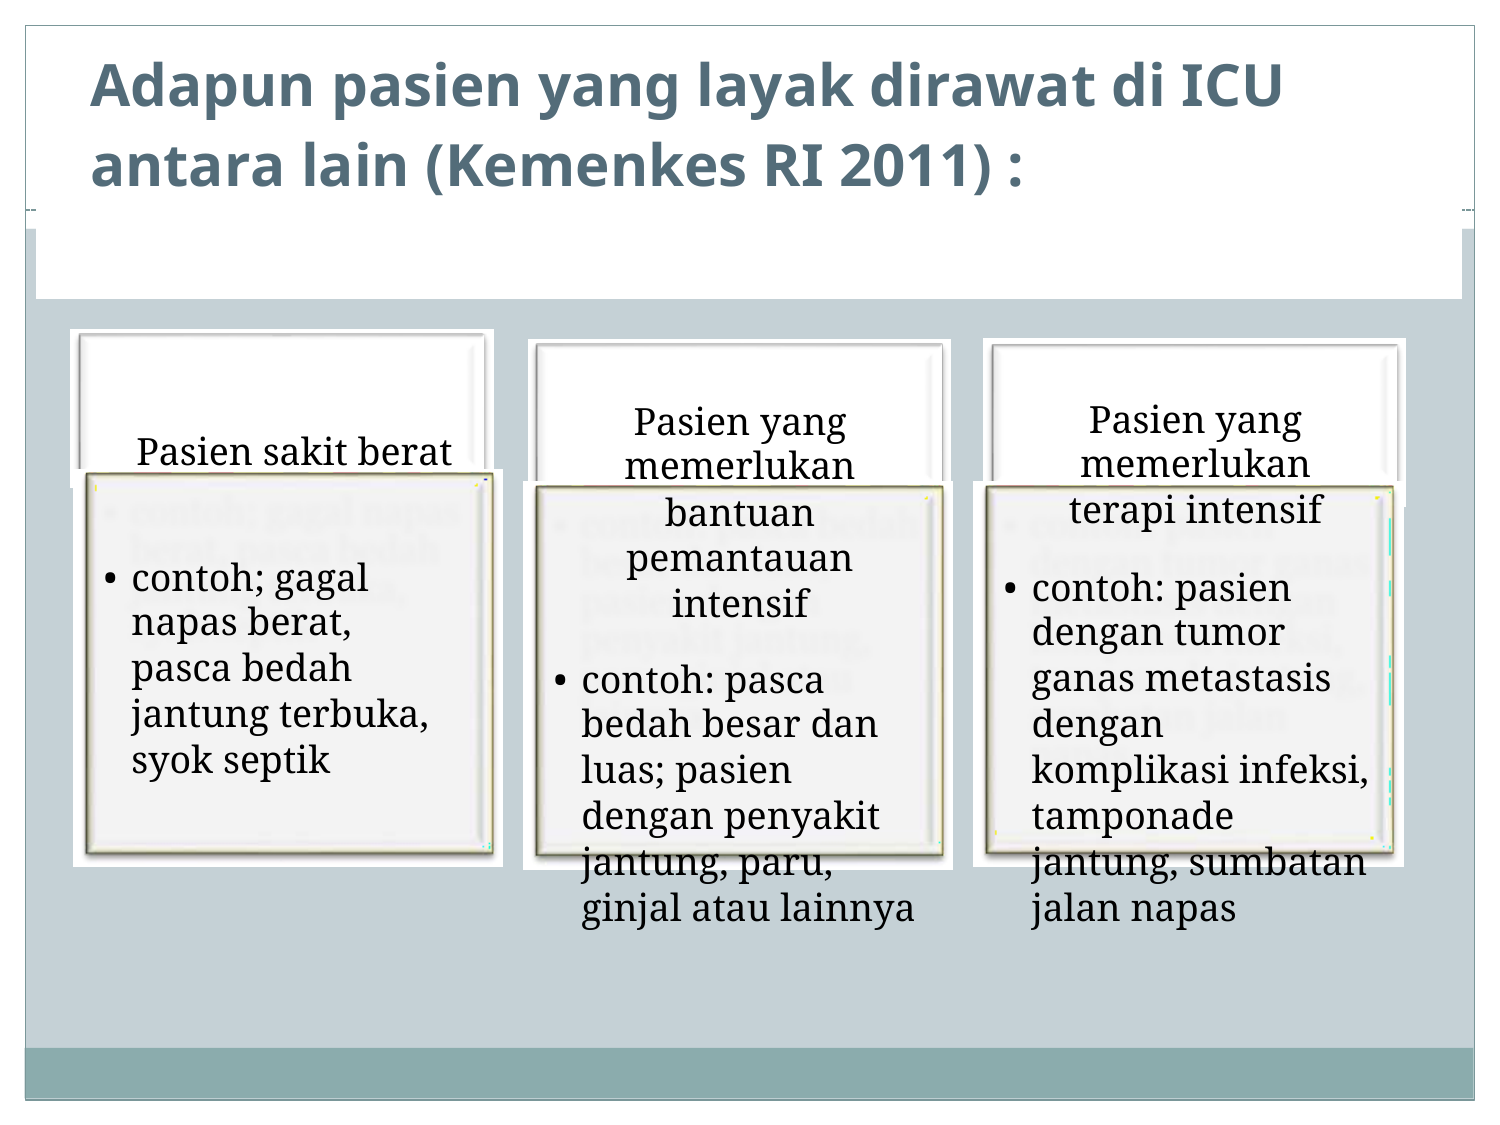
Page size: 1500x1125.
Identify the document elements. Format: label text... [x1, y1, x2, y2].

list contoh: pasien dengan tumor ganas metastasis dengan komplikasi infeksi, tamponade jantung, sumbatan jalan napas [1003, 564, 1370, 932]
picture [522, 339, 953, 870]
list contoh: pasca bedah besar dan luas; pasien dengan penyakit jantung, paru, ginjal atau lainnya [553, 656, 919, 932]
picture [972, 337, 1407, 868]
picture [36, 136, 1462, 300]
text Pasien yang memerlukan terapi intensif [1036, 396, 1354, 534]
text Pasien yang memerlukan bantuan pemantauan intensif [561, 399, 919, 629]
picture [70, 329, 503, 868]
text Pasien sakit berat [136, 425, 464, 476]
list contoh; gagal napas berat, pasca bedah jantung terbuka, syok septik [103, 555, 460, 784]
subtitle Adapun pasien yang layak dirawat di ICU antara lain (Kemenkes RI 2011) : [90, 44, 1425, 203]
